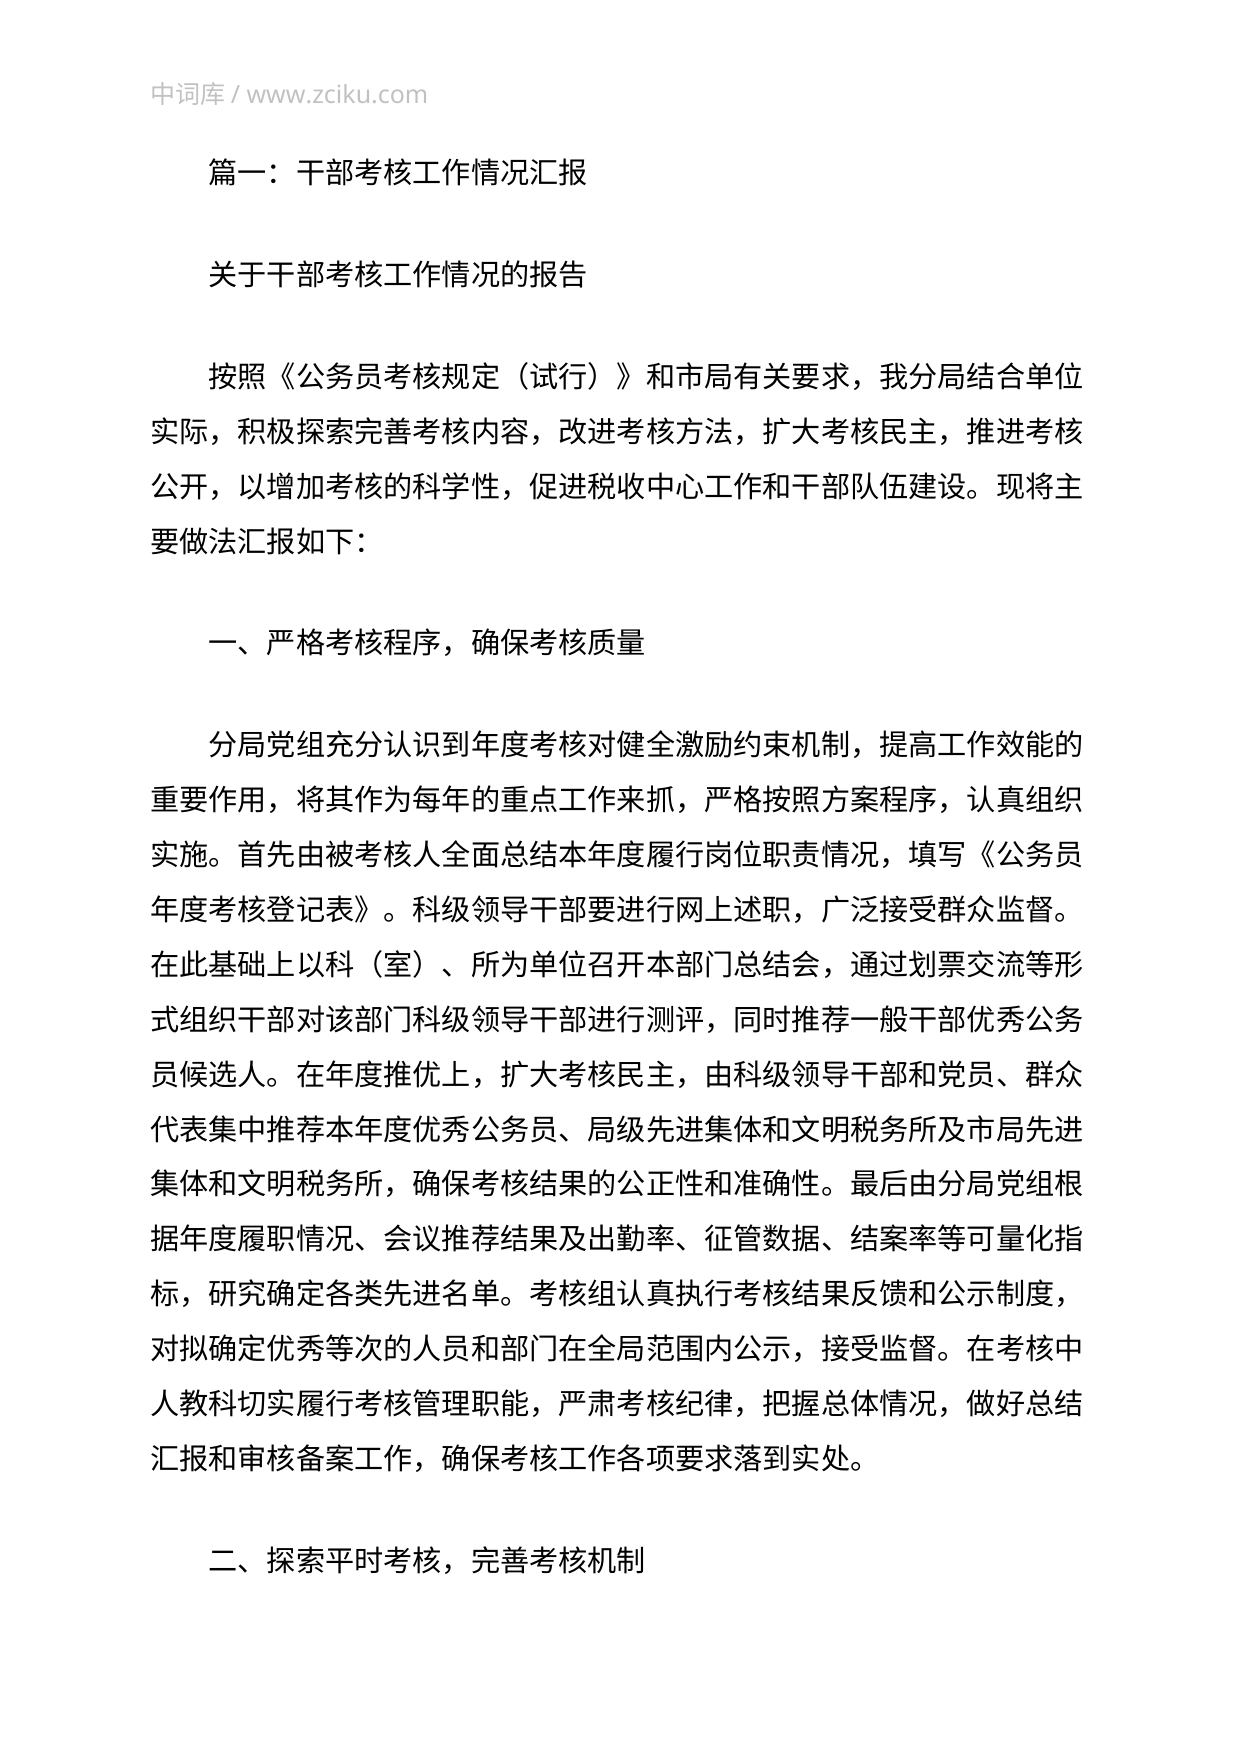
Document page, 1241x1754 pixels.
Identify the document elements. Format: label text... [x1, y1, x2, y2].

text 按照《公务员考核规定（试行）》和市局有关要求，我分局结合单位实际，积极探索完善考核内容，改进考核方法，扩大考核民主，推进考核公开，以增加考核的科学性，促进税收中心工作和干部队伍建设。现将主要做法汇报如下： [150, 353, 1090, 561]
text 二、探索平时考核，完善考核机制 [150, 1537, 1090, 1579]
text 分局党组充分认识到年度考核对健全激励约束机制，提高工作效能的重要作用，将其作为每年的重点工作来抓，严格按照方案程序，认真组织实施。首先由被考核人全面总结本年度履行岗位职责情况，填写《公务员年度考核登记表》。科级领导干部要进行网上述职，广泛接受群众监督。在此基础上以科（室）、所为单位召开本部门总结会，通过划票交流等形式组织干部对该部门科级领导干部进行测评，同时推荐一般干部优秀公务员候选人。在年度推优上，扩大考核民主，由科级领导干部和党员、群众代表集中推荐本年度优秀公务员、局级先进集体和文明税务所及市局先进集体和文明税务所，确保考核结果的公正性和准确性。最后由分局党组根据年度履职情况、会议推荐结果及出勤率、征管数据、结案率等可量化指标，研究确定各类先进名单。考核组认真执行考核结果反馈和公示制度，对拟确定优秀等次的人员和部门在全局范围内公示，接受监督。在考核中人教科切实履行考核管理职能，严肃考核纪律，把握总体情况，做好总结汇报和审核备案工作，确保考核工作各项要求落到实处。 [150, 722, 1090, 1478]
text 一、严格考核程序，确保考核质量 [150, 620, 1090, 662]
text 关于干部考核工作情况的报告 [150, 252, 1090, 294]
text 篇一：干部考核工作情况汇报 [150, 150, 1090, 192]
